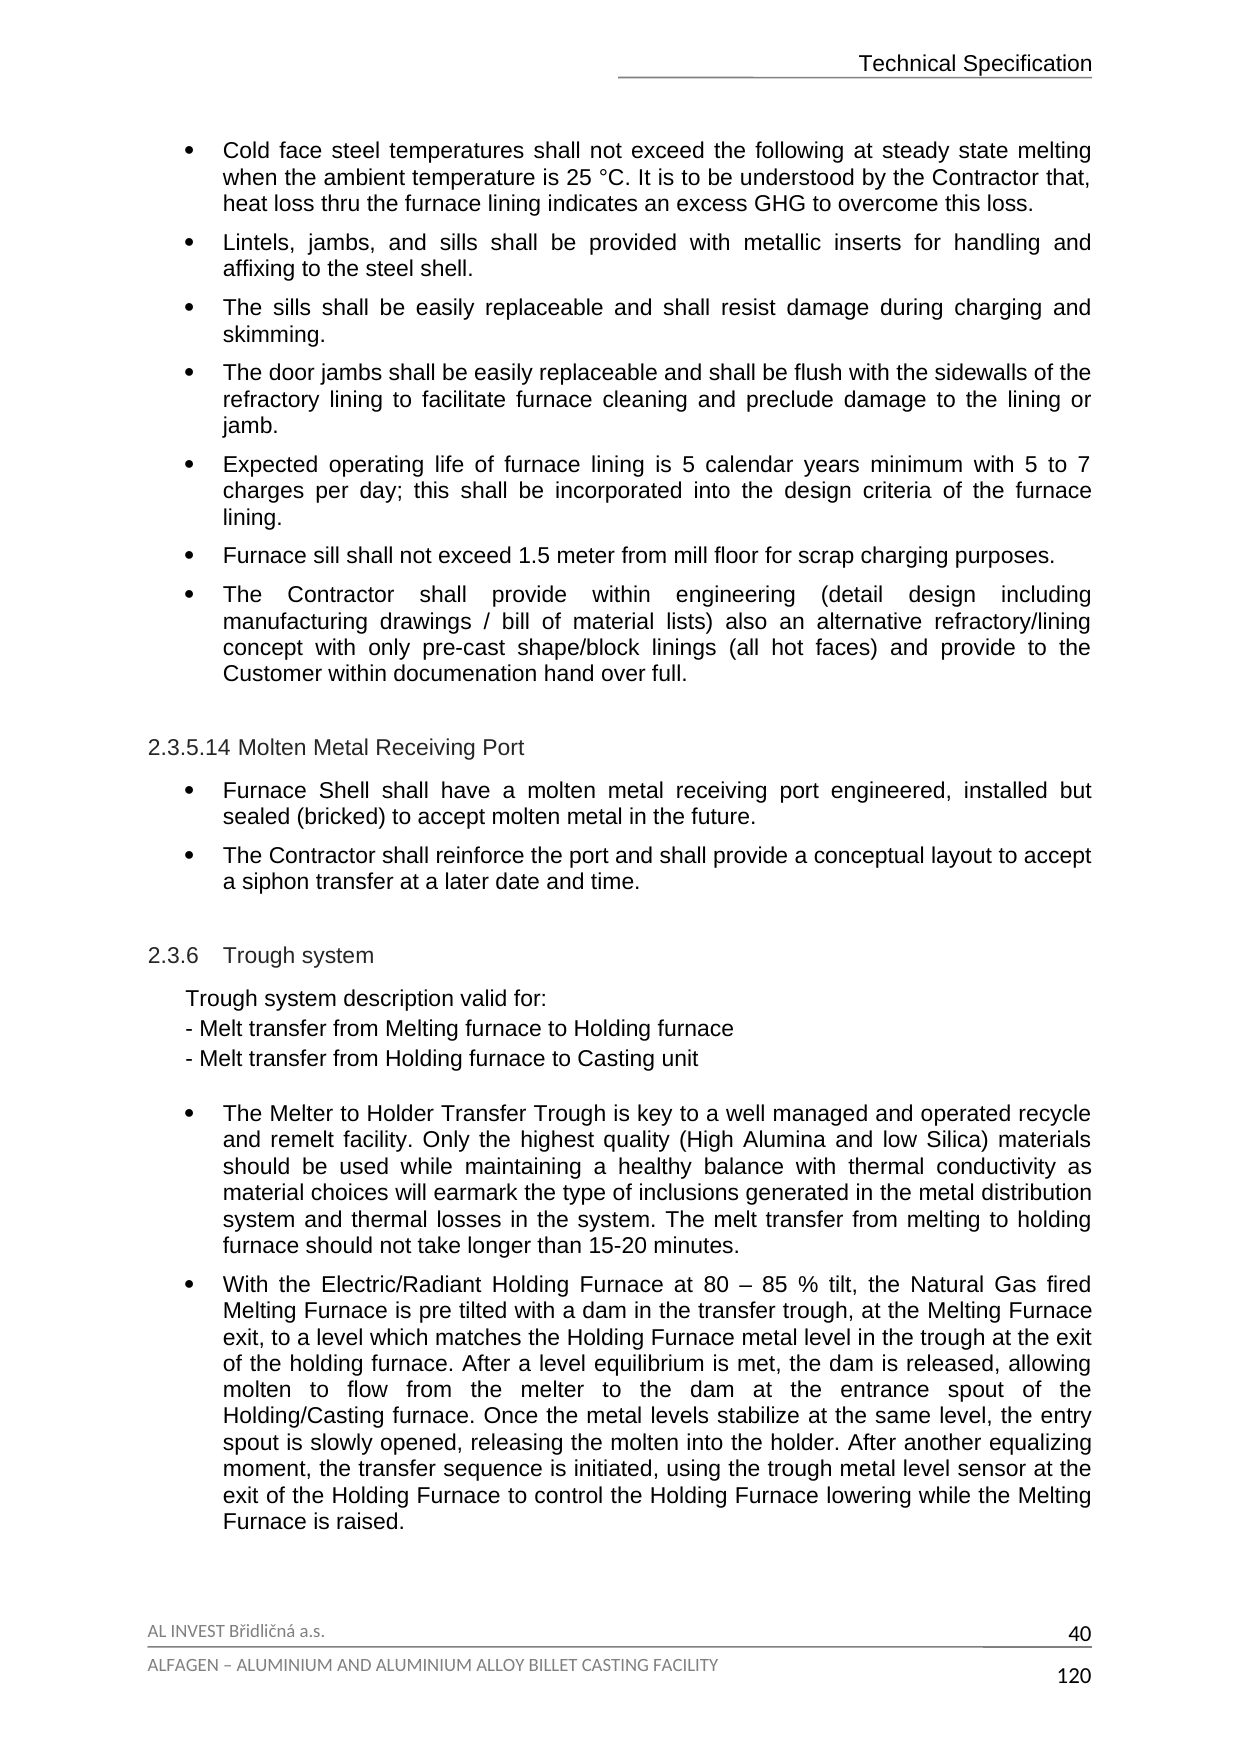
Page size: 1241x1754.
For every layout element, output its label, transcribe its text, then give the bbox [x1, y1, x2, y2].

text Furnace sill shall not exceed 1.5 meter from mill floor for scrap charging purposes. [185, 542, 1092, 569]
text Furnace Shell shall have a molten metal receiving port engineered, installed but sealed (bricked) to accept molten metal in the future. [185, 777, 1092, 829]
list Trough system [148, 942, 1092, 968]
text The door jambs shall be easily replaceable and shall be flush with the sidewalls of the refractory lining to facilitate furnace cleaning and preclude damage to the lining or jamb. [185, 359, 1092, 438]
text Lintels, jambs, and sills shall be provided with metallic inserts for handling and affixing to the steel shell. [185, 229, 1092, 282]
list Molten Metal Receiving Port [148, 734, 1092, 760]
text Expected operating life of furnace lining is 5 calendar years minimum with 5 to 7 charges per day; this shall be incorporated into the design criteria of the furnace lining. [185, 451, 1092, 530]
text The Melter to Holder Transfer Trough is key to a well managed and operated recycle and remelt facility. Only the highest quality (High Alumina and low Silica) materials should be used while maintaining a healthy balance with thermal conductivity as material choices will earmark the type of inclusions generated in the metal distribution system and thermal losses in the system. The melt transfer from melting to holding furnace should not take longer than 15-20 minutes. [185, 1100, 1092, 1258]
text Trough system description valid for: - Melt transfer from Melting furnace to Holding furnace - Melt transfer from Holding furnace to Casting unit [185, 984, 1092, 1071]
text Cold face steel temperatures shall not exceed the following at steady state melting when the ambient temperature is 25 °C. It is to be understood by the Contractor that, heat loss thru the furnace lining indicates an excess GHG to overcome this loss. [185, 137, 1092, 216]
text With the Electric/Radiant Holding Furnace at 80 – 85 % tilt, the Natural Gas fired Melting Furnace is pre tilted with a dam in the transfer trough, at the Melting Furnace exit, to a level which matches the Holding Furnace metal level in the trough at the exit of the holding furnace. After a level equilibrium is met, the dam is released, allowing molten to flow from the melter to the dam at the entrance spout of the Holding/Casting furnace. Once the metal levels stabilize at the same level, the entry spout is slowly opened, releasing the molten into the holder. After another equalizing moment, the transfer sequence is initiated, using the trough metal level sensor at the exit of the Holding Furnace to control the Holding Furnace lowering while the Melting Furnace is raised. [185, 1271, 1092, 1534]
text The Contractor shall reinforce the port and shall provide a conceptual layout to accept a siphon transfer at a later date and time. [185, 842, 1092, 894]
text The sills shall be easily replaceable and shall resist damage during charging and skimming. [185, 294, 1092, 347]
text The Contractor shall provide within engineering (detail design including manufacturing drawings / bill of material lists) also an alternative refractory/lining concept with only pre-cast shape/block linings (all hot faces) and provide to the Customer within documenation hand over full. [185, 581, 1092, 687]
